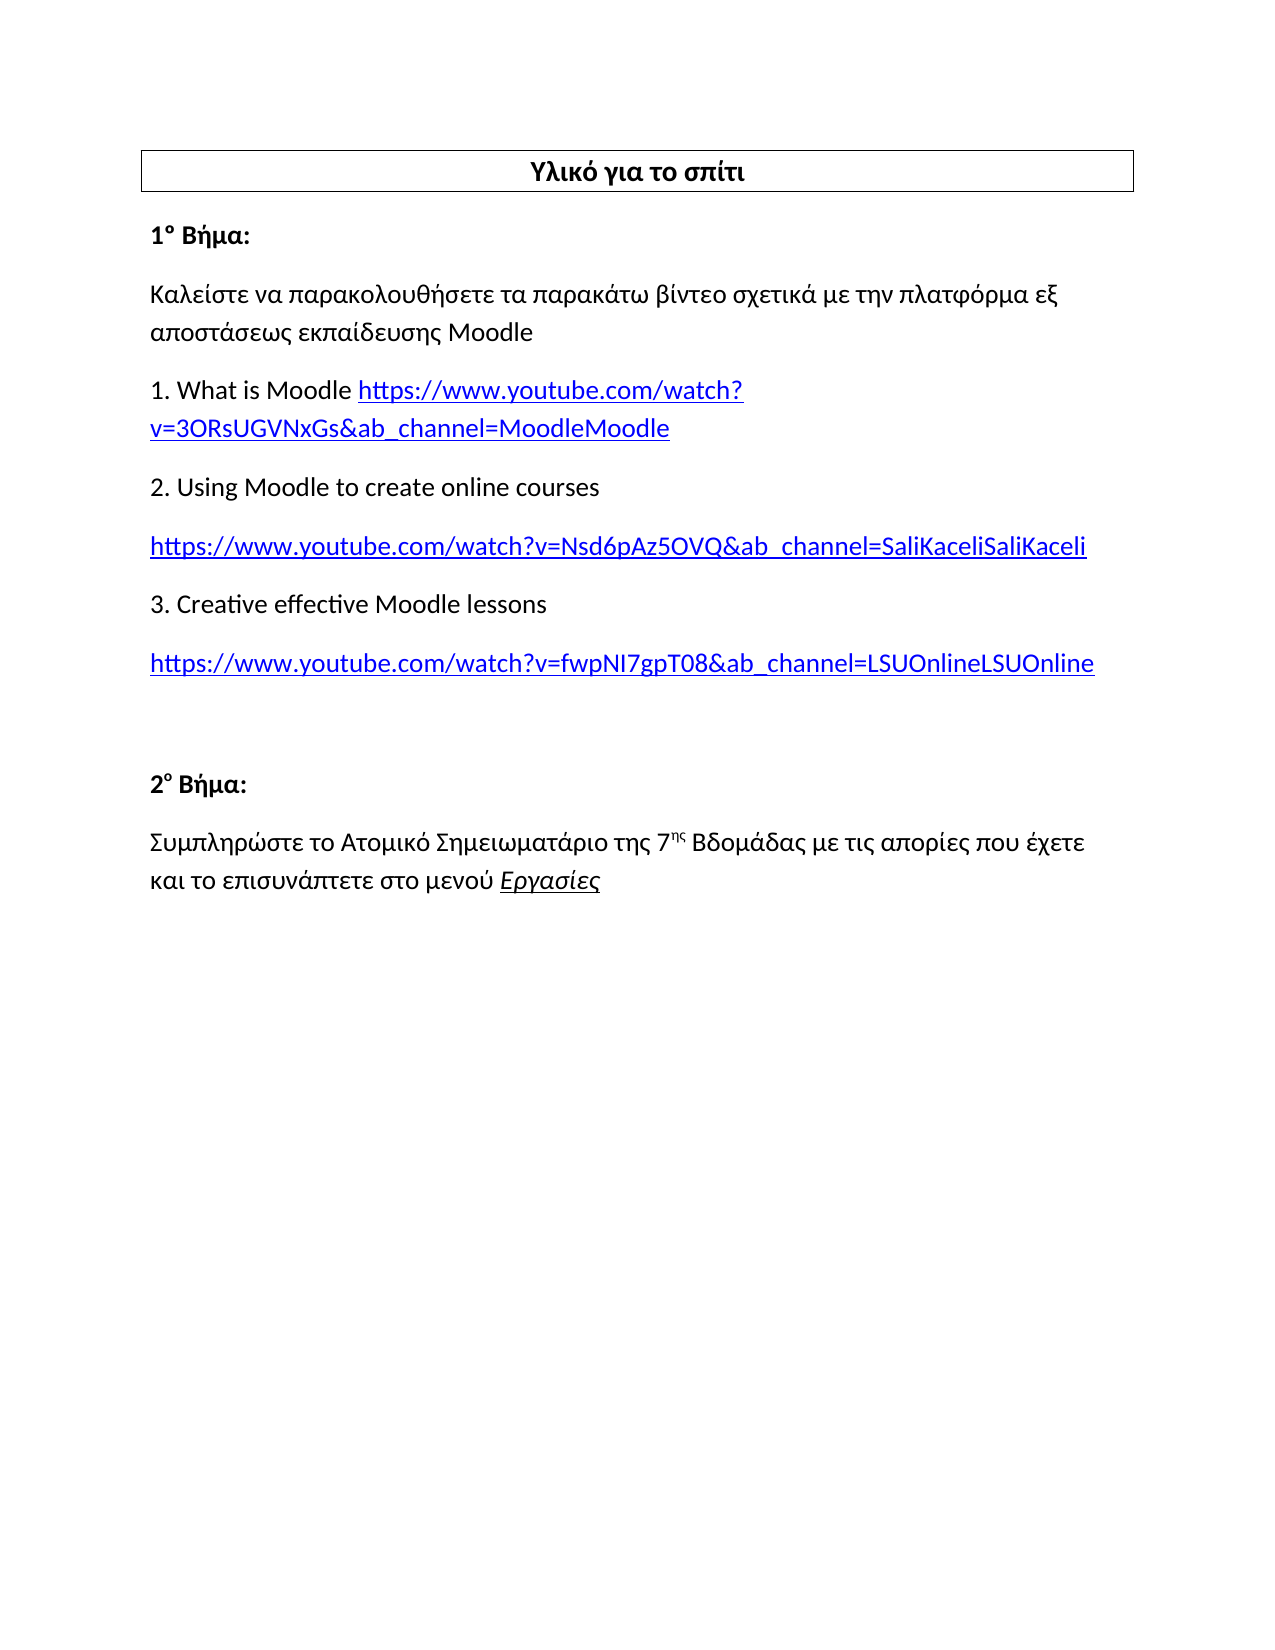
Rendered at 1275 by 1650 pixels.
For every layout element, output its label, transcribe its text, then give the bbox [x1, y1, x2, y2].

text https://www.youtube.com/watch?v=fwpNI7gpT08&ab_channel=LSUOnlineLSUOnline [150, 646, 1125, 679]
text Συμπληρώστε το Ατομικό Σημειωματάριο της 7ης Βδομάδας με τις απορίες που έχετε και το επισυνάπτετε στο μενού Εργασίες [150, 826, 1125, 897]
text 3. Creative effective Moodle lessons [150, 588, 1125, 621]
text Υλικό για το σπίτι [142, 151, 1133, 191]
text 1. What is Moodle https://www.youtube.com/watch?v=3ORsUGVNxGs&ab_channel=MoodleMoodle [150, 373, 1125, 444]
text Καλείστε να παρακολουθήσετε τα παρακάτω βίντεo σχετικά με την πλατφόρμα εξ αποστάσεως εκπαίδευσης Moodle [150, 277, 1125, 348]
text 2ο Βήμα: [150, 767, 1125, 800]
text 1º Bήμα: [150, 218, 1125, 251]
text https://www.youtube.com/watch?v=Nsd6pAz5OVQ&ab_channel=SaliKaceliSaliKaceli [150, 529, 1125, 562]
text 2. Using Moodle to create online courses [150, 470, 1125, 503]
